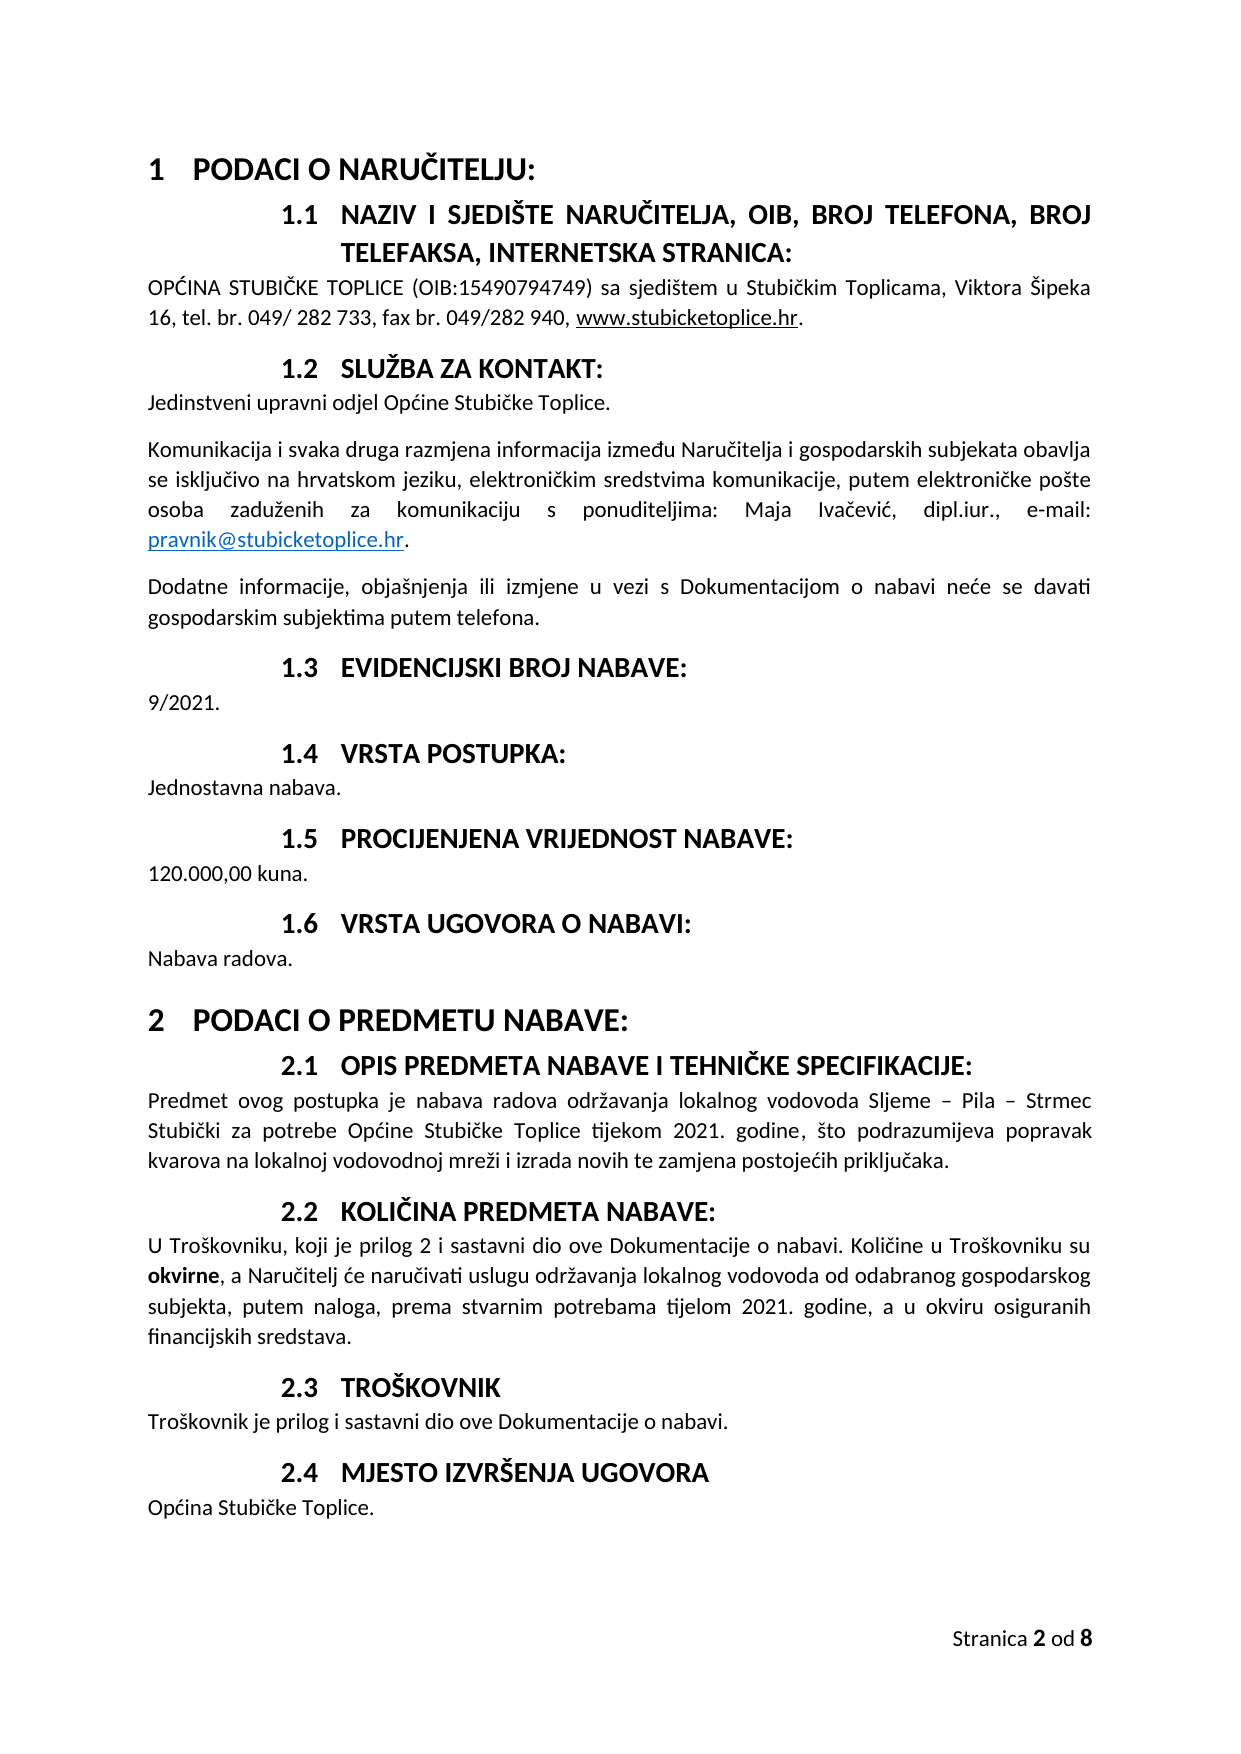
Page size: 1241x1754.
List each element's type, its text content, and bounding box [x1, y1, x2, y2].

text Dodatne informacije, objašnjenja ili izmjene u vezi s Dokumentacijom o nabavi neće se davati gospodarskim subjektima putem telefona. [148, 572, 1093, 631]
subtitle OPIS PREDMETA NABAVE I TEHNIČKE SPECIFIKACIJE: [281, 1047, 1093, 1083]
text Predmet ovog postupka je nabava radova održavanja lokalnog vodovoda Sljeme – Pila – Strmec Stubički za potrebe Općine Stubičke Toplice tijekom 2021. godine, što podrazumijeva popravak kvarova na lokalnoj vodovodnoj mreži i izrada novih te zamjena postojećih priključaka. [148, 1086, 1093, 1174]
subtitle NAZIV I SJEDIŠTE NARUČITELJA, OIB, BROJ TELEFONA, BROJ TELEFAKSA, INTERNETSKA STRANICA: [281, 196, 1093, 270]
text Jednostavna nabava. [148, 773, 1093, 801]
text OPĆINA STUBIČKE TOPLICE (OIB:15490794749) sa sjedištem u Stubičkim Toplicama, Viktora Šipeka 16, tel. br. 049/ 282 733, fax br. 049/282 940, www.stubicketoplice.hr. [148, 273, 1093, 331]
text Komunikacija i svaka druga razmjena informacija između Naručitelja i gospodarskih subjekata obavlja se isključivo na hrvatskom jeziku, elektroničkim sredstvima komunikacije, putem elektroničke pošte osoba zaduženih za komunikaciju s ponuditeljima: Maja Ivačević, dipl.iur., e-mail: pravnik@stubicketoplice.hr. [148, 435, 1093, 554]
subtitle PODACI O NARUČITELJU: [148, 148, 1093, 188]
text Općina Stubičke Toplice. [148, 1493, 1093, 1521]
subtitle EVIDENCIJSKI BROJ NABAVE: [281, 649, 1093, 685]
text Troškovnik je prilog i sastavni dio ove Dokumentacije o nabavi. [148, 1407, 1093, 1435]
subtitle MJESTO IZVRŠENJA UGOVORA [281, 1454, 1093, 1490]
subtitle KOLIČINA PREDMETA NABAVE: [281, 1193, 1093, 1229]
subtitle VRSTA UGOVORA O NABAVI: [281, 906, 1093, 941]
subtitle TROŠKOVNIK [281, 1369, 1093, 1404]
text Jedinstveni upravni odjel Općine Stubičke Toplice. [148, 388, 1093, 416]
text 120.000,00 kuna. [148, 859, 1093, 887]
subtitle PODACI O PREDMETU NABAVE: [148, 999, 1093, 1040]
subtitle PROCIJENJENA VRIJEDNOST NABAVE: [281, 820, 1093, 856]
subtitle SLUŽBA ZA KONTAKT: [281, 350, 1093, 385]
subtitle VRSTA POSTUPKA: [281, 735, 1093, 771]
text U Troškovniku, koji je prilog 2 i sastavni dio ove Dokumentacije o nabavi. Količine u Troškovniku su okvirne, a Naručitelj će naručivati uslugu održavanja lokalnog vodovoda od odabranog gospodarskog subjekta, putem naloga, prema stvarnim potrebama tijelom 2021. godine, a u okviru osiguranih financijskih sredstava. [148, 1231, 1093, 1350]
text Nabava radova. [148, 944, 1093, 972]
text 9/2021. [148, 688, 1093, 716]
